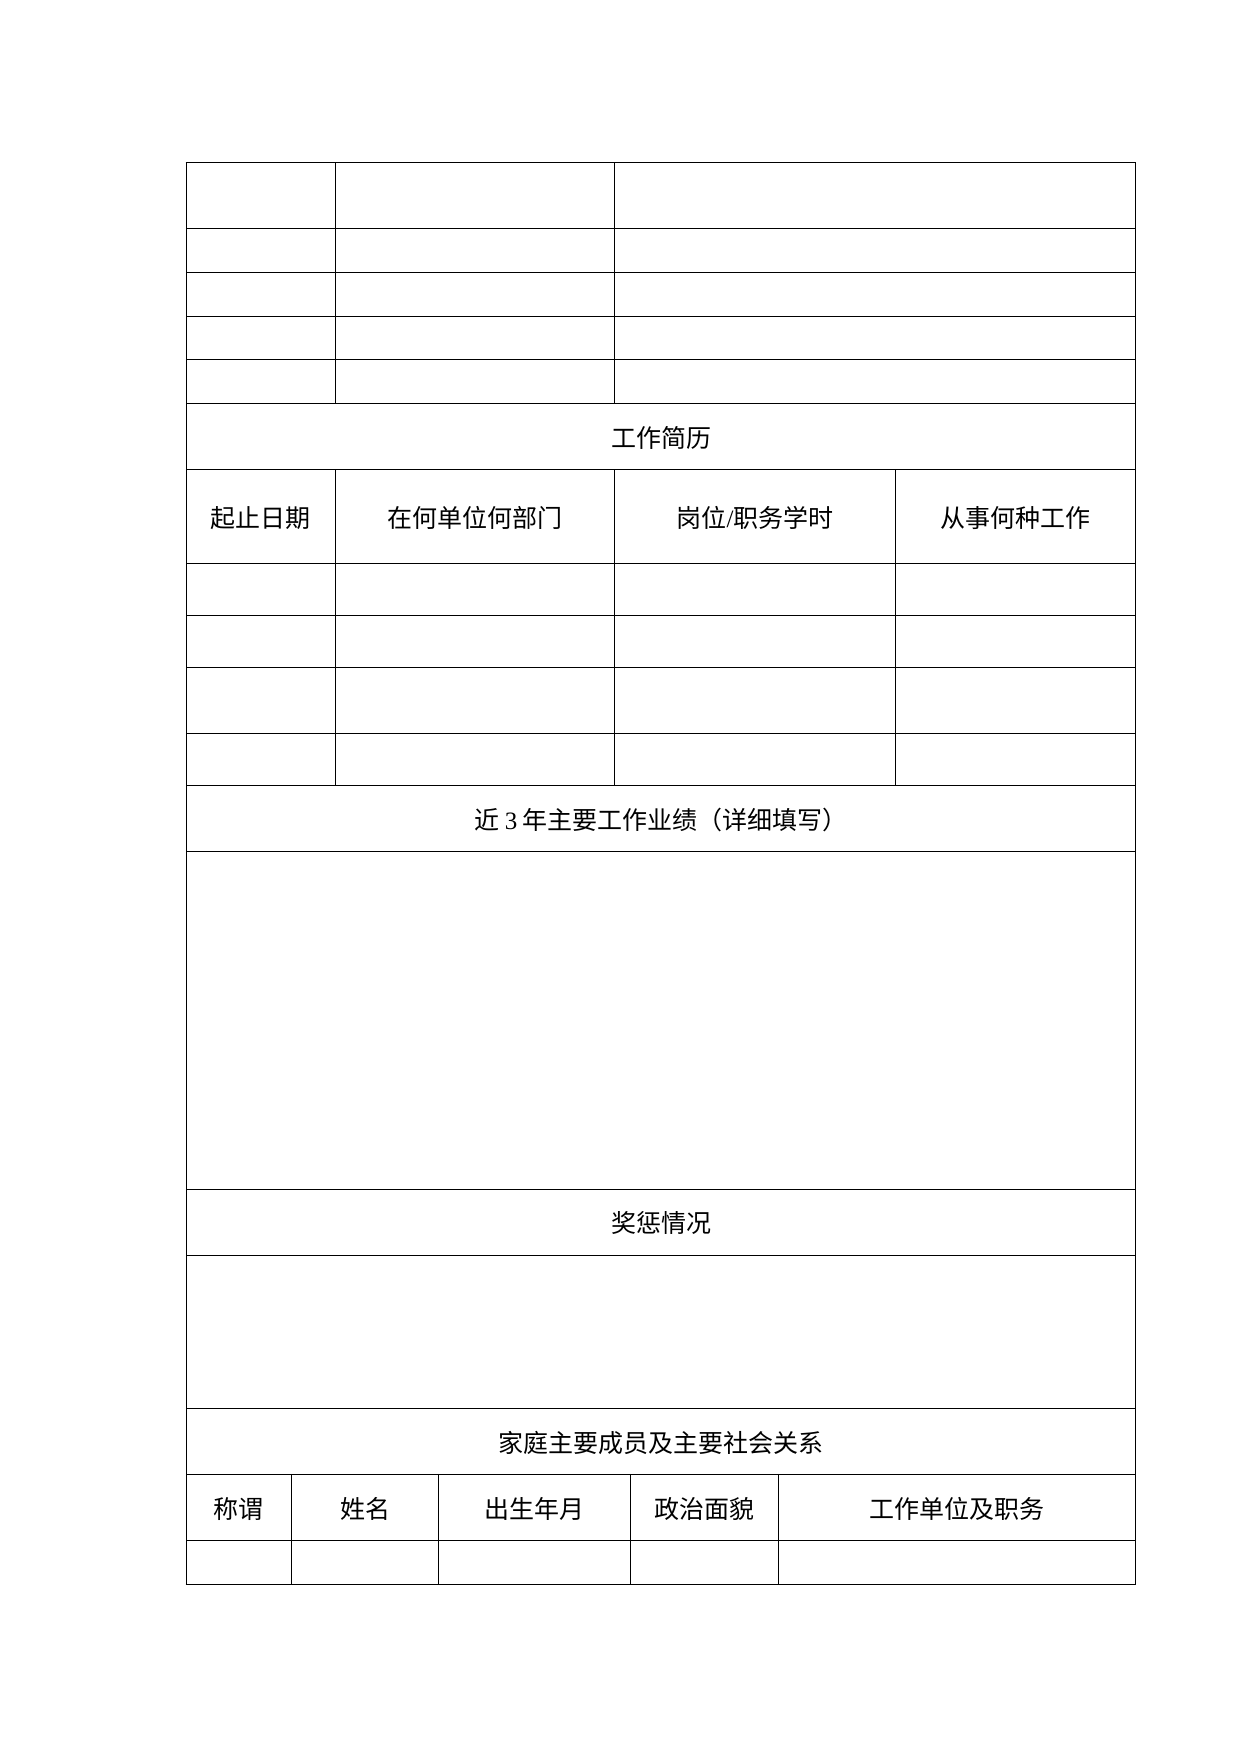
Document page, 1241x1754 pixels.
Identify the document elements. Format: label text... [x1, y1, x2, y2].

table_cell [187, 616, 335, 667]
table_cell [187, 1541, 291, 1584]
table_cell [187, 734, 335, 785]
table_cell [187, 852, 1135, 1188]
table_cell [439, 1541, 630, 1584]
table_cell [896, 734, 1135, 785]
table_cell 姓名 [292, 1475, 438, 1540]
table_cell 称谓 [187, 1475, 291, 1540]
table_cell [615, 273, 1135, 316]
table_cell 工作简历 [187, 404, 1135, 469]
table_cell [336, 564, 614, 615]
table_cell [615, 564, 895, 615]
table_cell [896, 564, 1135, 615]
table_cell 近3年主要工作业绩（详细填写） [187, 786, 1135, 851]
table_cell [631, 1541, 778, 1584]
table_cell [187, 360, 335, 403]
table_cell [615, 668, 895, 733]
table_cell 工作单位及职务 [779, 1475, 1135, 1540]
table_cell [187, 317, 335, 359]
table_cell [336, 273, 614, 316]
table_cell [779, 1541, 1135, 1584]
table_cell [187, 273, 335, 316]
table_cell 家庭主要成员及主要社会关系 [187, 1409, 1135, 1474]
table_cell [187, 564, 335, 615]
table_cell [336, 734, 614, 785]
table_cell 出生年月 [439, 1475, 630, 1540]
table_cell 岗位/职务学时 [615, 470, 895, 563]
table_cell [187, 1256, 1135, 1408]
table_cell [336, 163, 614, 228]
table_cell 从事何种工作 [896, 470, 1135, 563]
table_cell [336, 229, 614, 272]
table_cell [896, 616, 1135, 667]
table_cell 政治面貌 [631, 1475, 778, 1540]
table_cell [615, 229, 1135, 272]
table_cell [336, 668, 614, 733]
table_cell [292, 1541, 438, 1584]
table_cell 起止日期 [187, 470, 335, 563]
table_cell [615, 163, 1135, 228]
table_cell [336, 317, 614, 359]
table_cell [187, 163, 335, 228]
table_cell [896, 668, 1135, 733]
table_cell 奖惩情况 [187, 1190, 1135, 1254]
table_cell [615, 734, 895, 785]
table_cell 在何单位何部门 [336, 470, 614, 563]
table_cell [187, 668, 335, 733]
table_cell [336, 360, 614, 403]
table_cell [615, 616, 895, 667]
table_cell [336, 616, 614, 667]
table_cell [615, 360, 1135, 403]
table_cell [615, 317, 1135, 359]
table_cell [187, 229, 335, 272]
